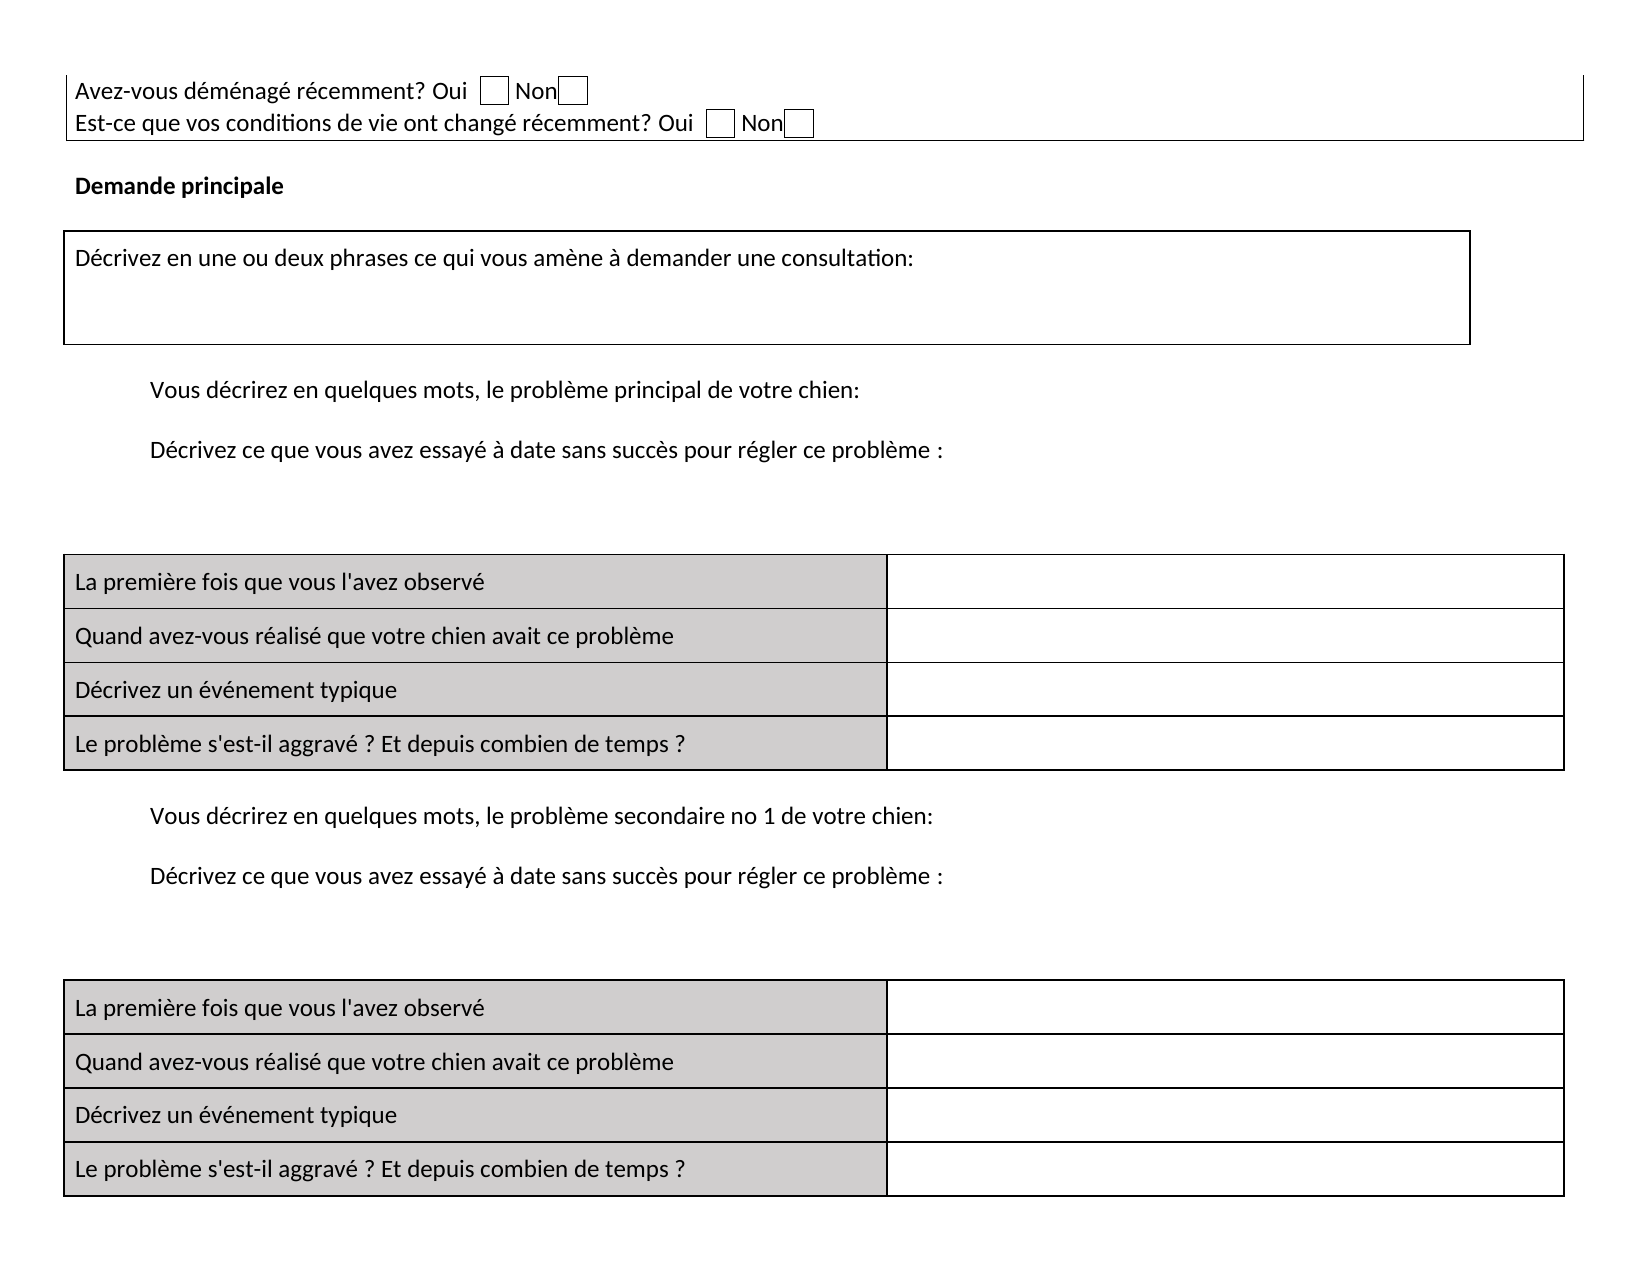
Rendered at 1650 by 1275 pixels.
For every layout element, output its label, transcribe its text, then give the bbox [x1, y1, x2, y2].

table_cell [888, 1035, 1563, 1087]
text Vous décrirez en quelques mots, le problème principal de votre chien: [150, 374, 1575, 405]
table_header La première fois que vous l'avez observé [65, 981, 886, 1033]
text Décrivez ce que vous avez essayé à date sans succès pour régler ce problème : [150, 860, 1575, 890]
text Vous décrirez en quelques mots, le problème secondaire no 1 de votre chien: [150, 800, 1575, 831]
table_cell Décrivez un événement typique [65, 1089, 886, 1141]
table_cell Le problème s'est-il aggravé ? Et depuis combien de temps ? [65, 717, 886, 769]
table_cell [888, 1089, 1563, 1141]
table_cell [888, 1143, 1563, 1195]
table_cell Quand avez-vous réalisé que votre chien avait ce problème [65, 1035, 886, 1087]
table_cell [888, 609, 1563, 661]
text Est-ce que vos conditions de vie ont changé récemment? Oui Non [67, 108, 1583, 140]
text Décrivez ce que vous avez essayé à date sans succès pour régler ce problème : [150, 434, 1575, 465]
table_header [888, 555, 1563, 607]
table_cell [888, 717, 1563, 769]
table_header Décrivez en une ou deux phrases ce qui vous amène à demander une consultation: [65, 232, 1469, 344]
table_cell Le problème s'est-il aggravé ? Et depuis combien de temps ? [65, 1143, 886, 1195]
text Avez-vous déménagé récemment? Oui Non [67, 75, 1583, 108]
table_header [888, 981, 1563, 1033]
text Demande principale [75, 170, 1575, 201]
table_cell Décrivez un événement typique [65, 663, 886, 715]
table_cell Quand avez-vous réalisé que votre chien avait ce problème [65, 609, 886, 661]
table_header La première fois que vous l'avez observé [65, 555, 886, 607]
table_cell [888, 663, 1563, 715]
